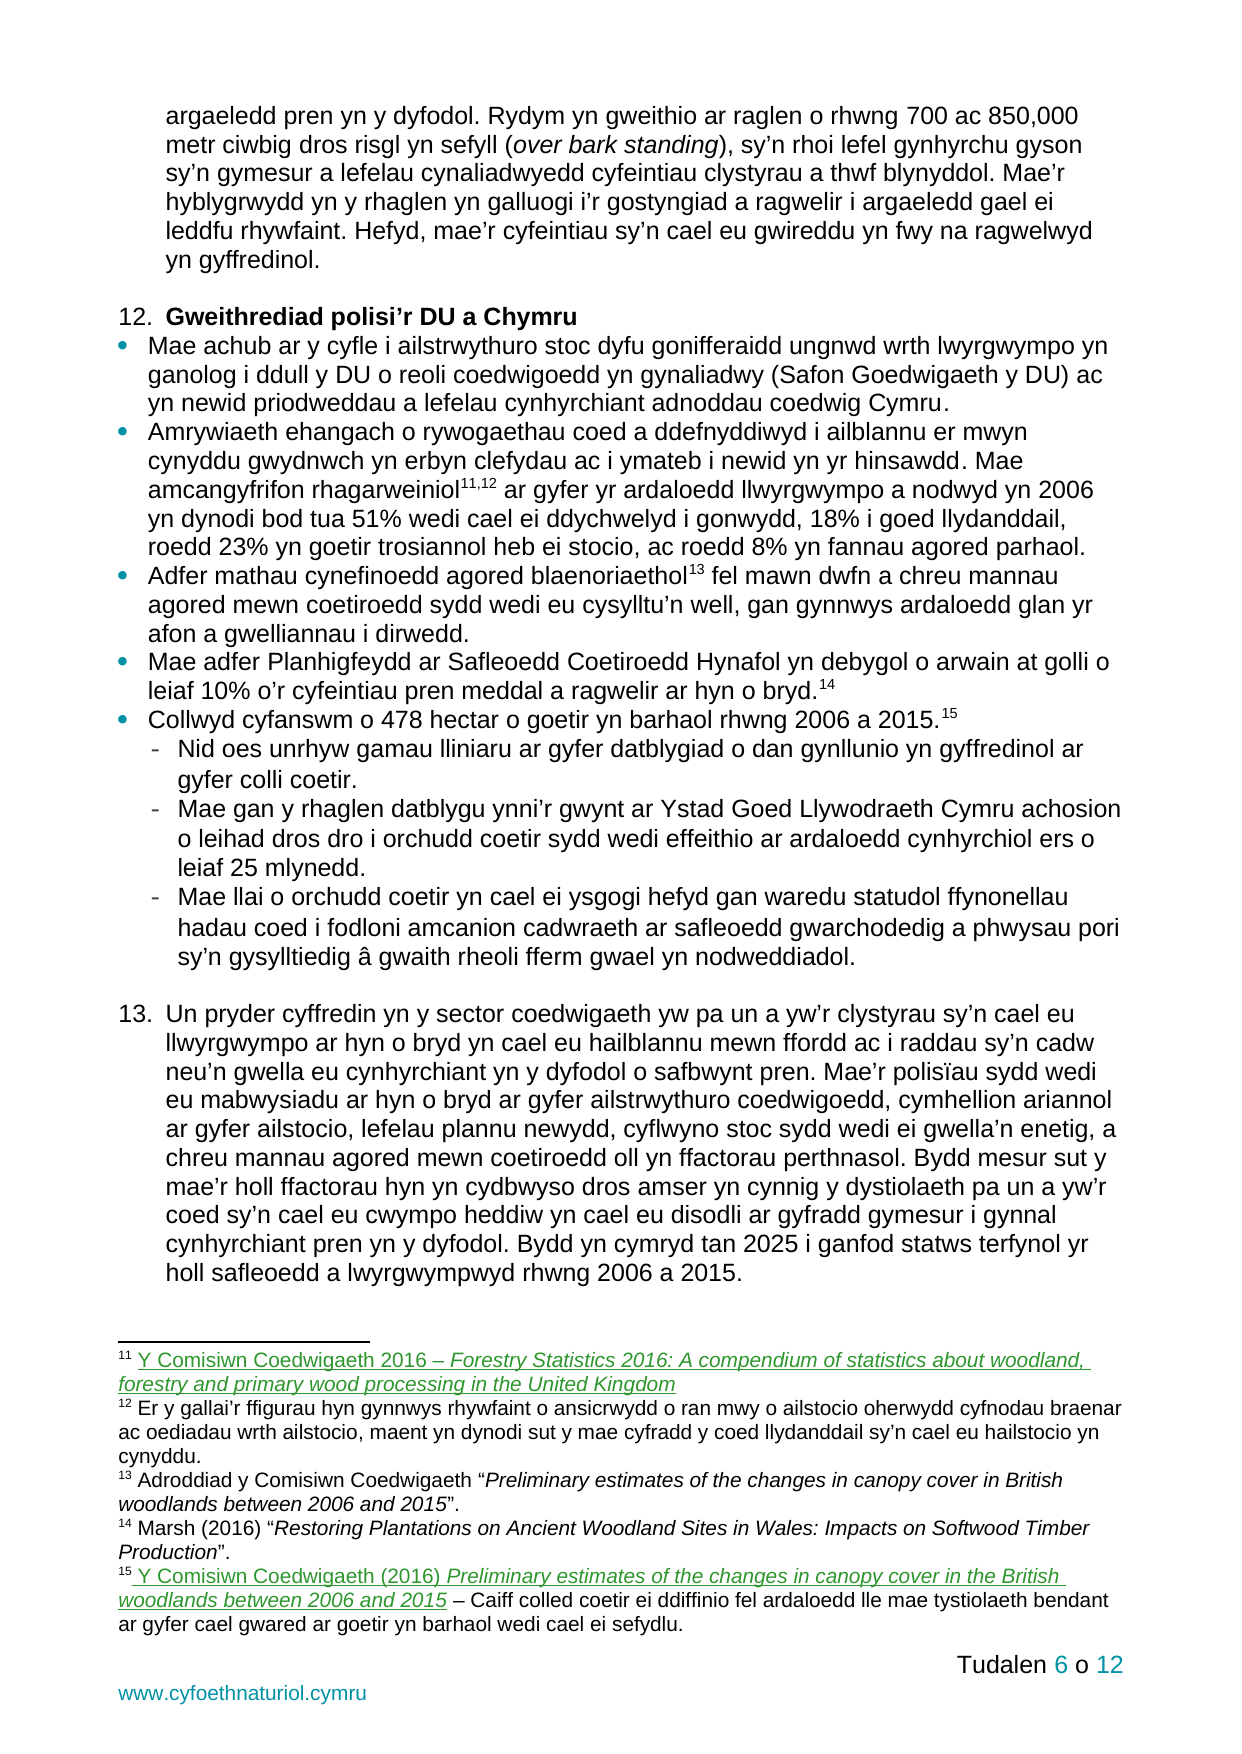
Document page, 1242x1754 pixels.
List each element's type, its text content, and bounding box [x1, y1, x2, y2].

list Nid oes unrhyw gamau lliniaru ar gyfer datblygiad o dan gynllunio yn gyffredinol ar gyfer colli coetir. [148, 734, 1123, 793]
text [118, 101, 1123, 273]
list Mae llai o orchudd coetir yn cael ei ysgogi hefyd gan waredu statudol ffynonellau hadau coed i fodloni amcanion cadwraeth ar safleoedd gwarchodedig a phwysau pori sy’n gysylltiedig â gwaith rheoli fferm gwael yn nodweddiadol. [148, 882, 1123, 970]
list Mae adfer Planhigfeydd ar Safleoedd Coetiroedd Hynafol yn debygol o arwain at golli o leiaf 10% o’r cyfeintiau pren meddal a ragwelir ar hyn o bryd. [118, 647, 1123, 705]
list Mae gan y rhaglen datblygu ynni’r gwynt ar Ystad Goed Llywodraeth Cymru achosion o leihad dros dro i orchudd coetir sydd wedi effeithio ar ardaloedd cynhyrchiol ers o leiaf 25 mlynedd. [148, 793, 1123, 882]
list Collwyd cyfanswm o 478 hectar o goetir yn barhaol rhwng 2006 a 2015. [118, 705, 1123, 734]
text Un pryder cyffredin yn y sector coedwigaeth yw pa un a yw’r clystyrau sy’n cael eu llwyrgwympo ar hyn o bryd yn cael eu hailblannu mewn ffordd ac i raddau sy’n cadw neu’n gwella eu cynhyrchiant yn y dyfodol o safbwynt pren. Mae’r polisïau sydd wedi eu mabwysiadu ar hyn o bryd ar gyfer ailstrwythuro coedwigoedd, cymhellion ariannol ar gyfer ailstocio, lefelau plannu newydd, cyflwyno stoc sydd wedi ei gwella’n enetig, a chreu mannau agored mewn coetiroedd oll yn ffactorau perthnasol. Bydd mesur sut y mae’r holl ffactorau hyn yn cydbwyso dros amser yn cynnig y dystiolaeth pa un a yw’r coed sy’n cael eu cwympo heddiw yn cael eu disodli ar gyfradd gymesur i gynnal cynhyrchiant pren yn y dyfodol. Bydd yn cymryd tan 2025 i ganfod statws terfynol yr holl safleoedd a lwyrgwympwyd rhwng 2006 a 2015. [118, 999, 1123, 1287]
text Gweithrediad polisi’r DU a Chymru [118, 302, 1123, 331]
list Adfer mathau cynefinoedd agored blaenoriaethol fel mawn dwfn a chreu mannau agored mewn coetiroedd sydd wedi eu cysylltu’n well, gan gynnwys ardaloedd glan yr afon a gwelliannau i dirwedd. [118, 561, 1123, 647]
list Mae achub ar y cyfle i ailstrwythuro stoc dyfu gonifferaidd ungnwd wrth lwyrgwympo yn ganolog i ddull y DU o reoli coedwigoedd yn gynaliadwy (Safon Goedwigaeth y DU) ac yn newid priodweddau a lefelau cynhyrchiant adnoddau coedwig Cymru. [118, 331, 1123, 417]
list Amrywiaeth ehangach o rywogaethau coed a ddefnyddiwyd i ailblannu er mwyn cynyddu gwydnwch yn erbyn clefydau ac i ymateb i newid yn yr hinsawdd. Mae amcangyfrifon rhagarweiniol, ar gyfer yr ardaloedd llwyrgwympo a nodwyd yn 2006 yn dynodi bod tua 51% wedi cael ei ddychwelyd i gonwydd, 18% i goed llydanddail, roedd 23% yn goetir trosiannol heb ei stocio, ac roedd 8% yn fannau agored parhaol. [118, 417, 1123, 561]
